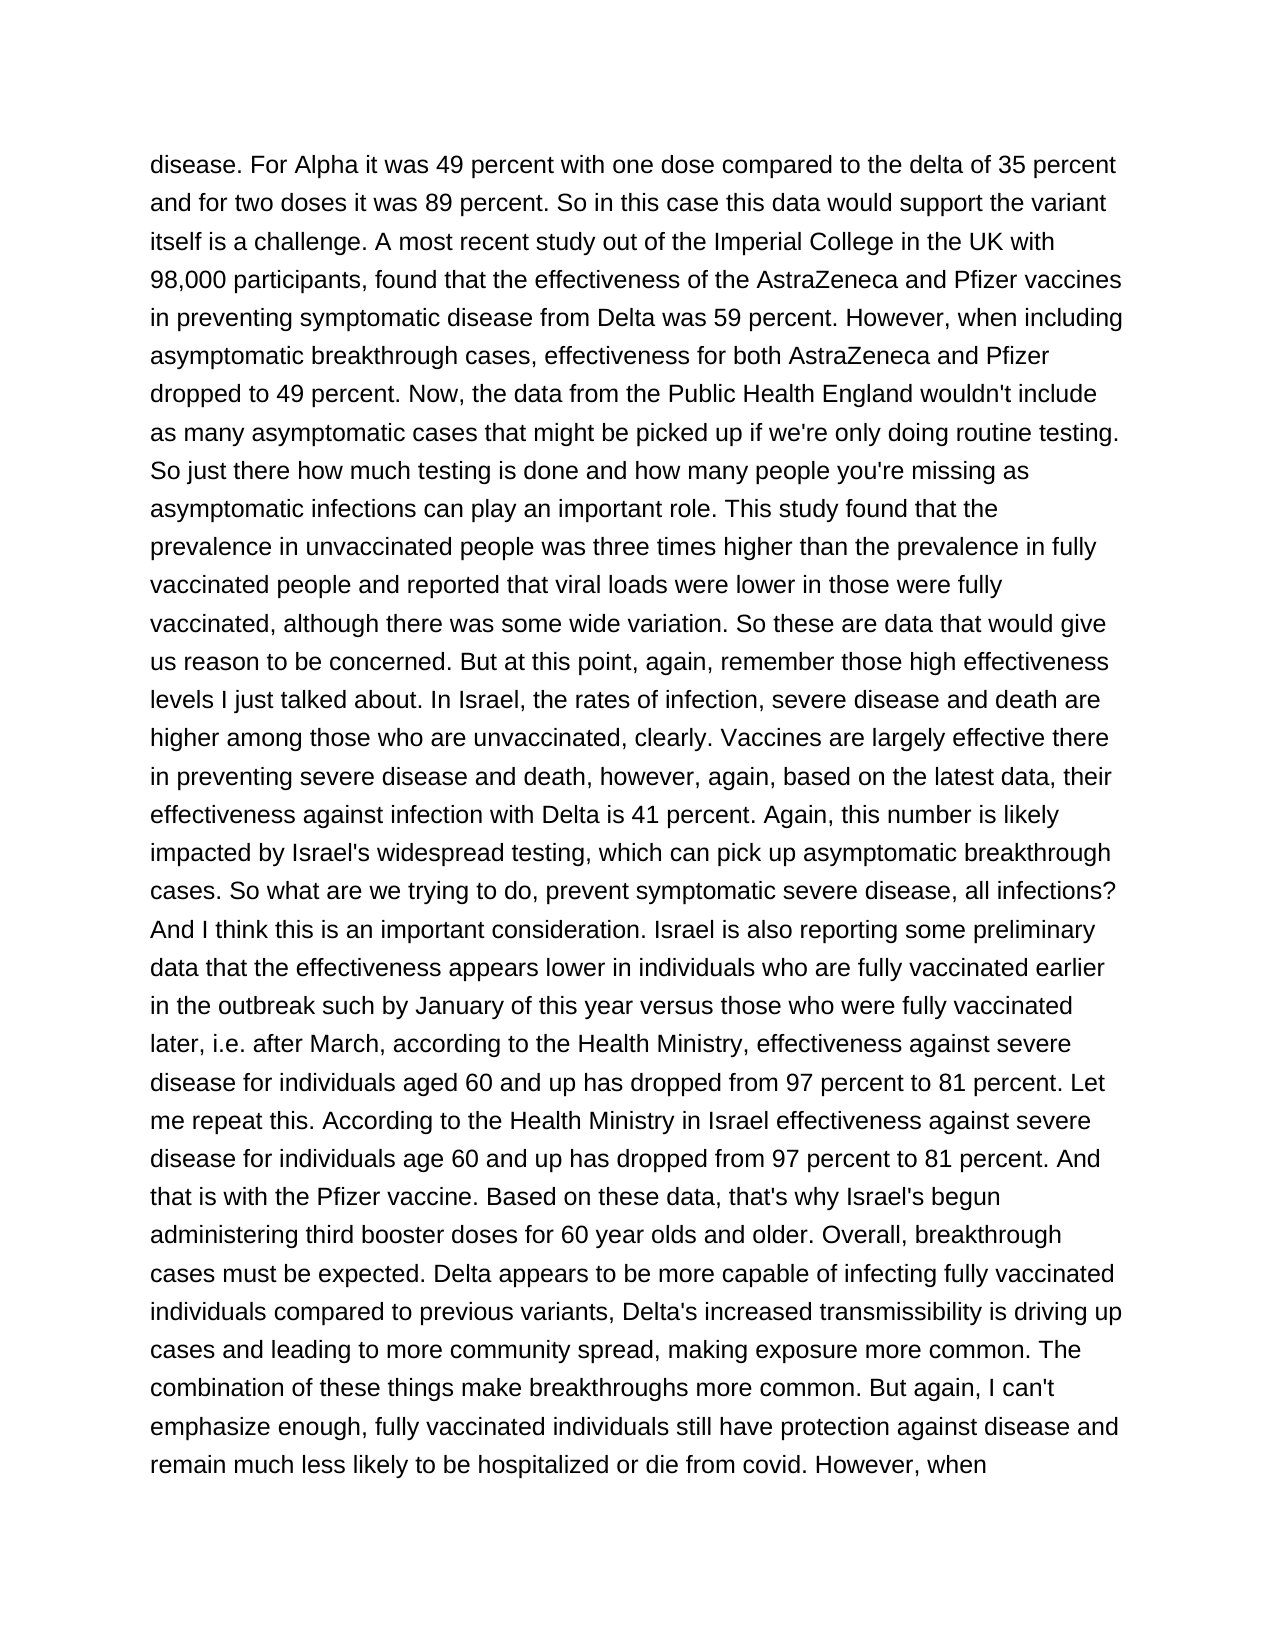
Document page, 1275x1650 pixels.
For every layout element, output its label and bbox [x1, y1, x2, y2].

text [150, 150, 1125, 1478]
